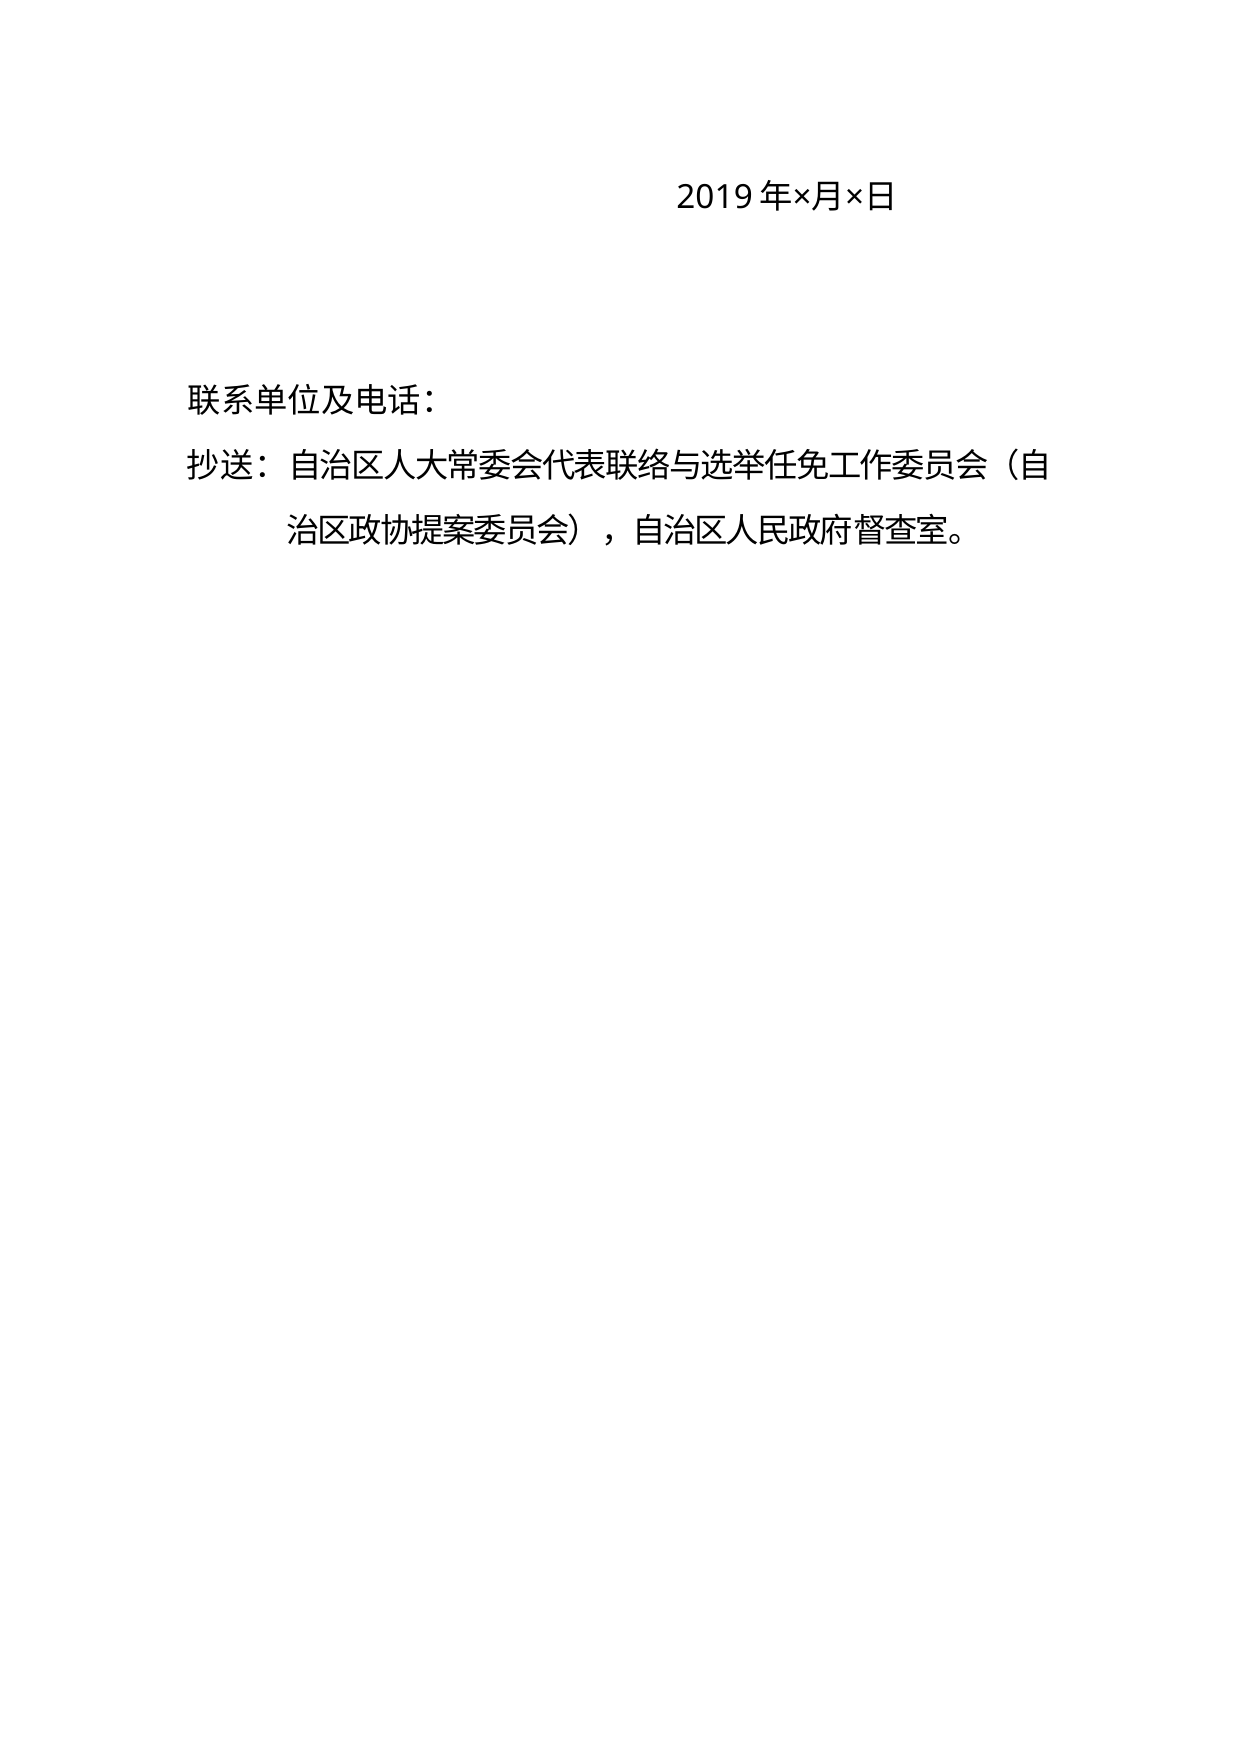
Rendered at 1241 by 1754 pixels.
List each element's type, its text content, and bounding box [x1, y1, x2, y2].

text 抄送：自治区人大常委会代表联络与选举任免工作委员会（自治区政协提案委员会），自治区人民政府督查室。 [186, 422, 1053, 552]
text 联系单位及电话： [187, 357, 1053, 422]
text 2019年×月×日 [187, 162, 1053, 227]
